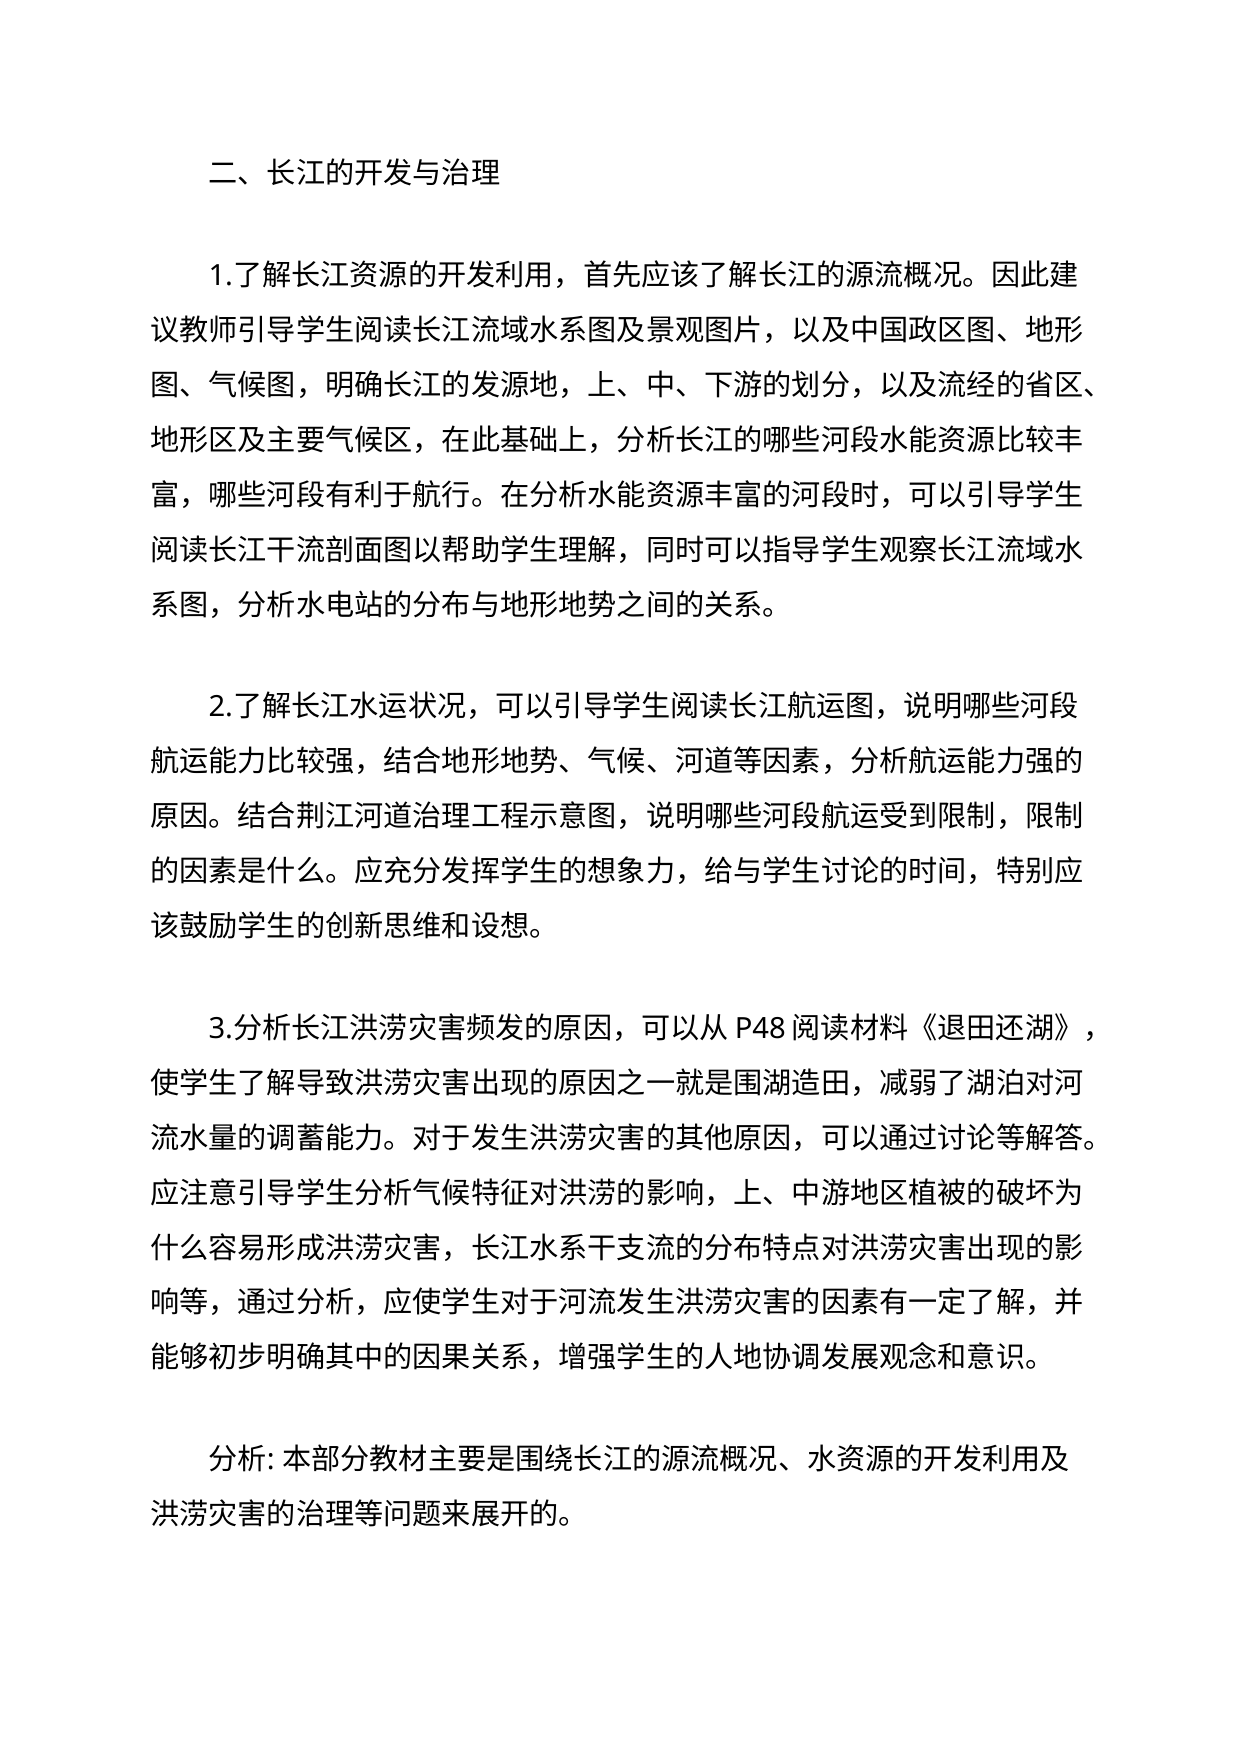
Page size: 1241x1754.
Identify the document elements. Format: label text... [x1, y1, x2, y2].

text 二、长江的开发与治理 [150, 150, 1090, 192]
text 分析: 本部分教材主要是围绕长江的源流概况、水资源的开发利用及洪涝灾害的治理等问题来展开的。 [150, 1436, 1090, 1533]
text 2.了解长江水运状况，可以引导学生阅读长江航运图，说明哪些河段航运能力比较强，结合地形地势、气候、河道等因素，分析航运能力强的原因。结合荆江河道治理工程示意图，说明哪些河段航运受到限制，限制的因素是什么。应充分发挥学生的想象力，给与学生讨论的时间，特别应该鼓励学生的创新思维和设想。 [150, 683, 1090, 945]
text 1.了解长江资源的开发利用，首先应该了解长江的源流概况。因此建议教师引导学生阅读长江流域水系图及景观图片，以及中国政区图、地形图、气候图，明确长江的发源地，上、中、下游的划分，以及流经的省区、地形区及主要气候区，在此基础上，分析长江的哪些河段水能资源比较丰富，哪些河段有利于航行。在分析水能资源丰富的河段时，可以引导学生阅读长江干流剖面图以帮助学生理解，同时可以指导学生观察长江流域水系图，分析水电站的分布与地形地势之间的关系。 [150, 252, 1090, 623]
text 3.分析长江洪涝灾害频发的原因，可以从P48阅读材料《退田还湖》，使学生了解导致洪涝灾害出现的原因之一就是围湖造田，减弱了湖泊对河流水量的调蓄能力。对于发生洪涝灾害的其他原因，可以通过讨论等解答。应注意引导学生分析气候特征对洪涝的影响，上、中游地区植被的破坏为什么容易形成洪涝灾害，长江水系干支流的分布特点对洪涝灾害出现的影响等，通过分析，应使学生对于河流发生洪涝灾害的因素有一定了解，并能够初步明确其中的因果关系，增强学生的人地协调发展观念和意识。 [150, 1004, 1090, 1376]
